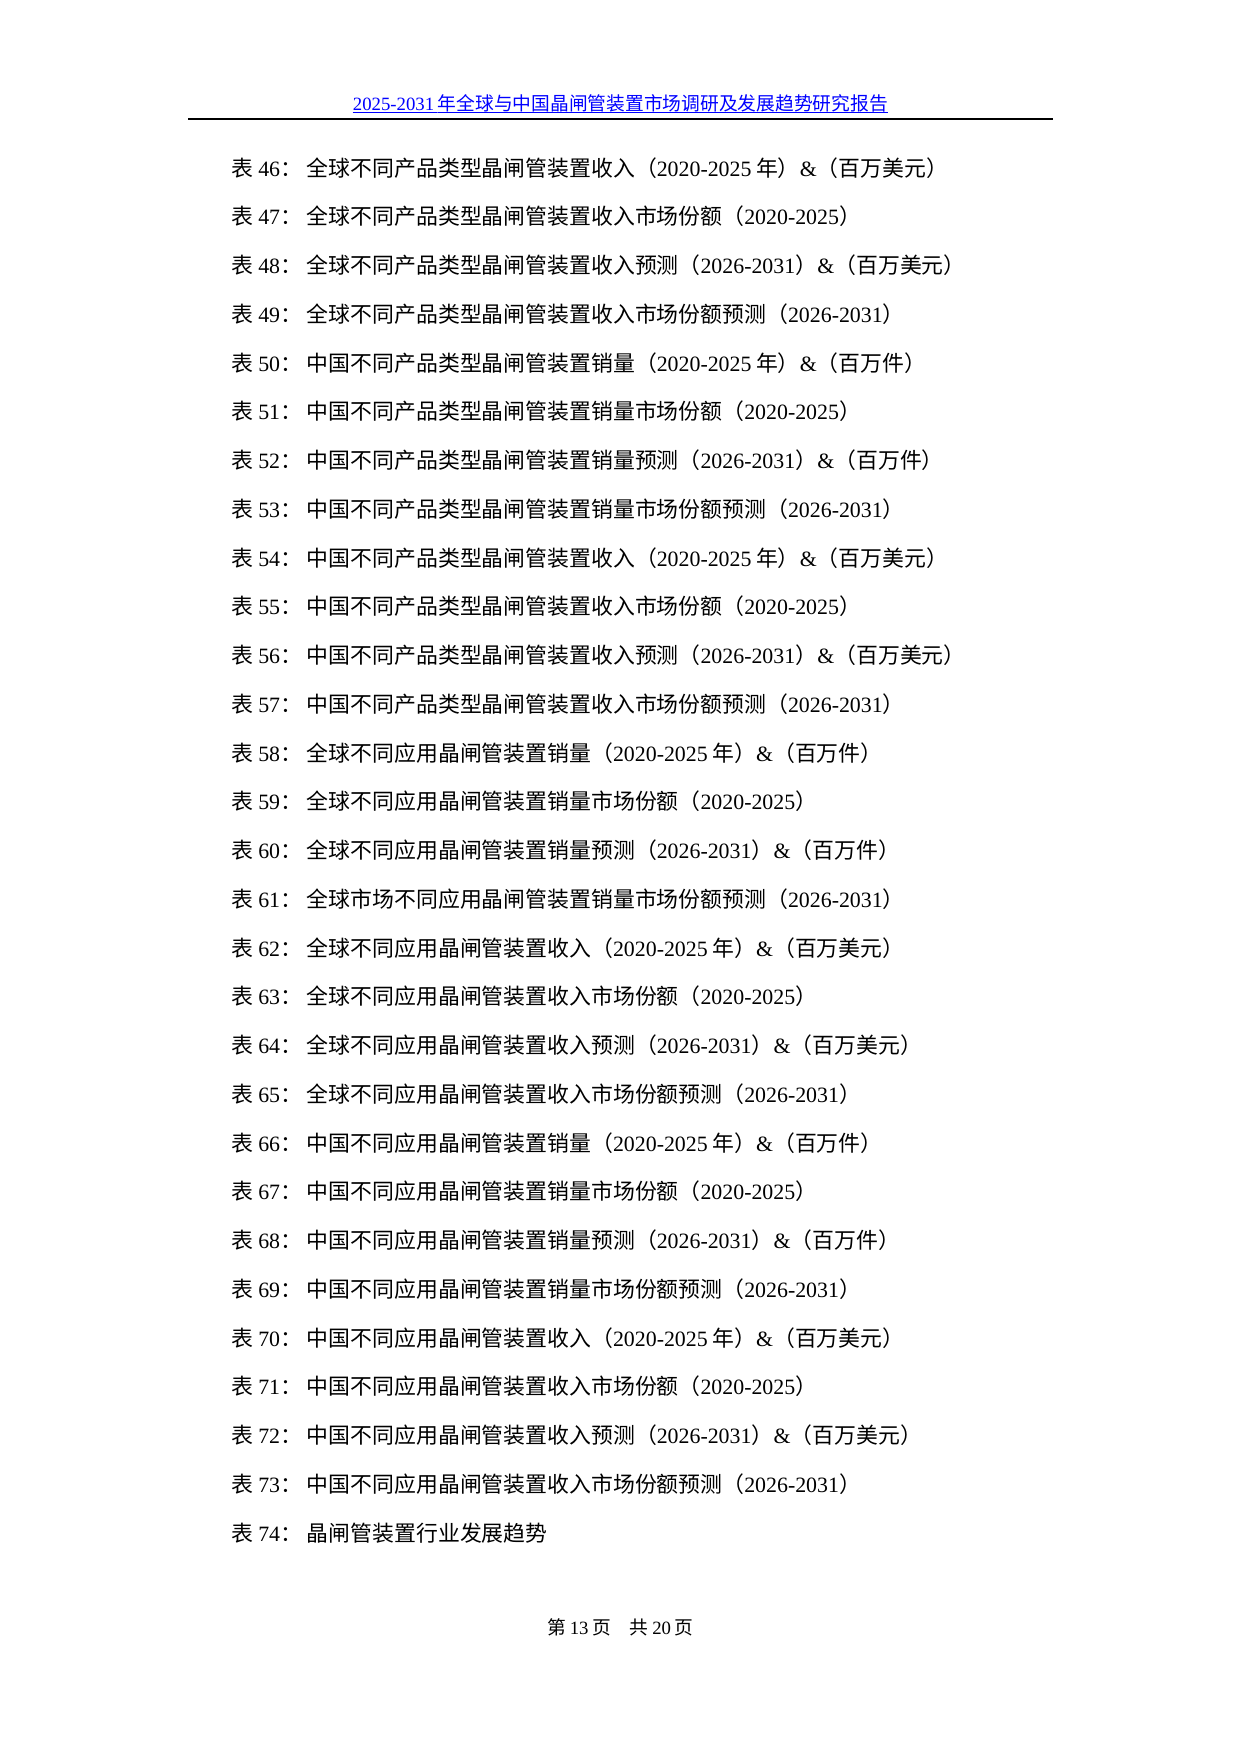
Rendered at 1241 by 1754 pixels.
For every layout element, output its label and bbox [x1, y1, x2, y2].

text [187, 150, 1053, 1548]
